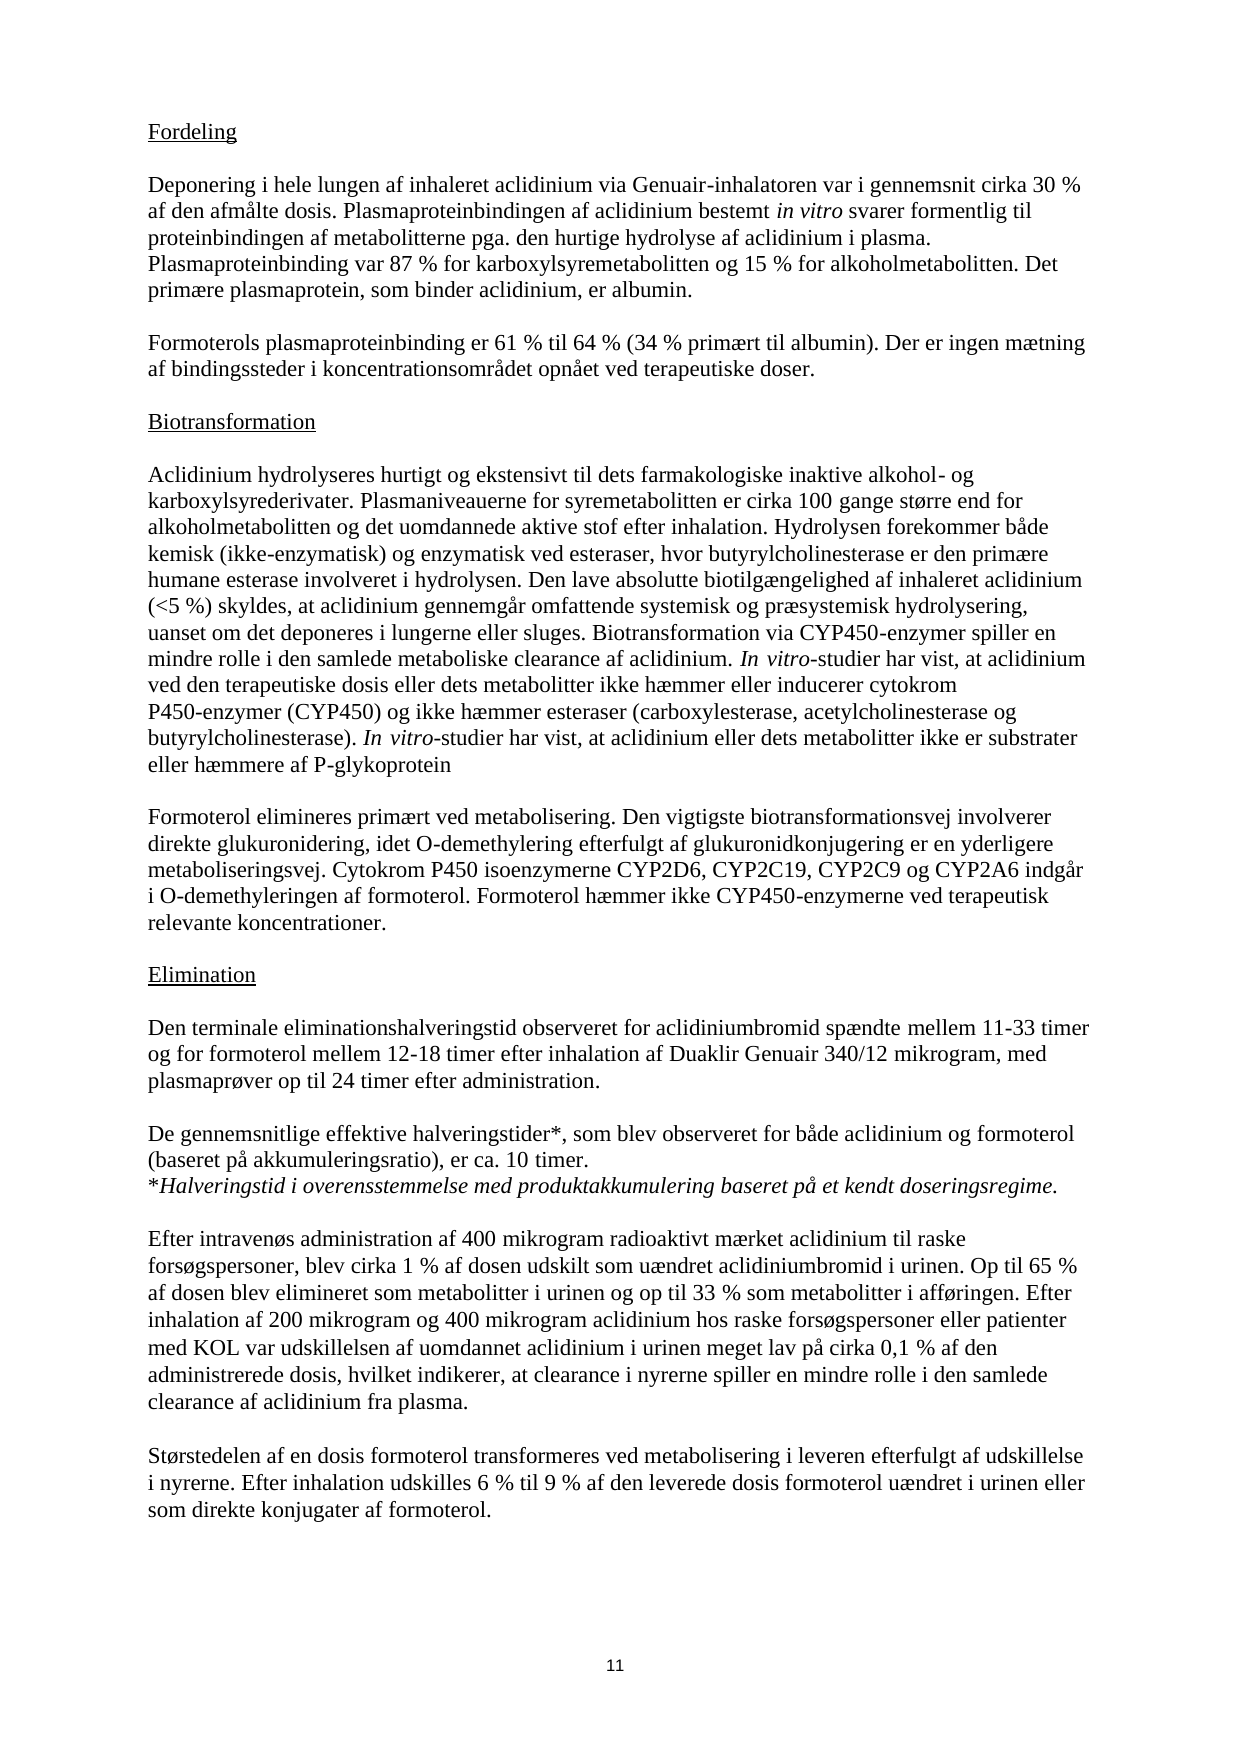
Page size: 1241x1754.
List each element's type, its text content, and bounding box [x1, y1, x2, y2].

text Formoterol elimineres primært ved metabolisering. Den vigtigste biotransformationsvej involverer direkte glukuronidering, idet O-demethylering efterfulgt af glukuronidkonjugering er en yderligere metaboliseringsvej. Cytokrom P450 isoenzymerne CYP2D6, CYP2C19, CYP2C9 og CYP2A6 indgår i O-demethyleringen af formoterol. Formoterol hæmmer ikke CYP450-enzymerne ved terapeutisk relevante koncentrationer. [148, 803, 1092, 935]
text Efter intravenøs administration af 400 mikrogram radioaktivt mærket aclidinium til raske forsøgspersoner, blev cirka 1 % af dosen udskilt som uændret aclidiniumbromid i urinen. Op til 65 % af dosen blev elimineret som metabolitter i urinen og op til 33 % som metabolitter i afføringen. Efter inhalation af 200 mikrogram og 400 mikrogram aclidinium hos raske forsøgspersoner eller patienter med KOL var udskillelsen af uomdannet aclidinium i urinen meget lav på cirka 0,1 % af den administrerede dosis, hvilket indikerer, at clearance i nyrerne spiller en mindre rolle i den samlede clearance af aclidinium fra plasma. [148, 1225, 1092, 1414]
text De gennemsnitlige effektive halveringstider*, som blev observeret for både aclidinium og formoterol (baseret på akkumuleringsratio), er ca. 10 timer. [148, 1119, 1092, 1172]
text Aclidinium hydrolyseres hurtigt og ekstensivt til dets farmakologiske inaktive alkohol- og karboxylsyrederivater. Plasmaniveauerne for syremetabolitten er cirka 100 gange større end for alkoholmetabolitten og det uomdannede aktive stof efter inhalation. Hydrolysen forekommer både kemisk (ikke-enzymatisk) og enzymatisk ved esteraser, hvor butyrylcholinesterase er den primære humane esterase involveret i hydrolysen. Den lave absolutte biotilgængelighed af inhaleret aclidinium (<5 %) skyldes, at aclidinium gennemgår omfattende systemisk og præsystemisk hydrolysering, uanset om det deponeres i lungerne eller sluges. Biotransformation via CYP450-enzymer spiller en mindre rolle i den samlede metaboliske clearance af aclidinium. In vitro-studier har vist, at aclidinium ved den terapeutiske dosis eller dets metabolitter ikke hæmmer eller inducerer cytokrom P450-enzymer (CYP450) og ikke hæmmer esteraser (carboxylesterase, acetylcholinesterase og butyrylcholinesterase). In vitro-studier har vist, at aclidinium eller dets metabolitter ikke er substrater eller hæmmere af P-glykoprotein [148, 461, 1092, 777]
text Formoterols plasmaproteinbinding er 61 % til 64 % (34 % primært til albumin). Der er ingen mætning af bindingssteder i koncentrationsområdet opnået ved terapeutiske doser. [148, 329, 1092, 382]
text Biotransformation [148, 408, 1092, 434]
text Størstedelen af en dosis formoterol transformeres ved metabolisering i leveren efterfulgt af udskillelse i nyrerne. Efter inhalation udskilles 6 % til 9 % af den leverede dosis formoterol uændret i urinen eller som direkte konjugater af formoterol. [148, 1442, 1092, 1523]
text Den terminale eliminationshalveringstid observeret for aclidiniumbromid spændte mellem 11-33 timer og for formoterol mellem 12-18 timer efter inhalation af Duaklir Genuair 340/12 mikrogram, med plasmaprøver op til 24 timer efter administration. [148, 1014, 1092, 1093]
text Fordeling [148, 118, 1092, 144]
text *Halveringstid i overensstemmelse med produktakkumulering baseret på et kendt doseringsregime. [148, 1172, 1092, 1199]
text Elimination [148, 961, 1092, 988]
text Deponering i hele lungen af inhaleret aclidinium via Genuair-inhalatoren var i gennemsnit cirka 30 % af den afmålte dosis. Plasmaproteinbindingen af aclidinium bestemt in vitro svarer formentlig til proteinbindingen af metabolitterne pga. den hurtige hydrolyse af aclidinium i plasma. Plasmaproteinbinding var 87 % for karboxylsyremetabolitten og 15 % for alkoholmetabolitten. Det primære plasmaprotein, som binder aclidinium, er albumin. [148, 171, 1092, 303]
